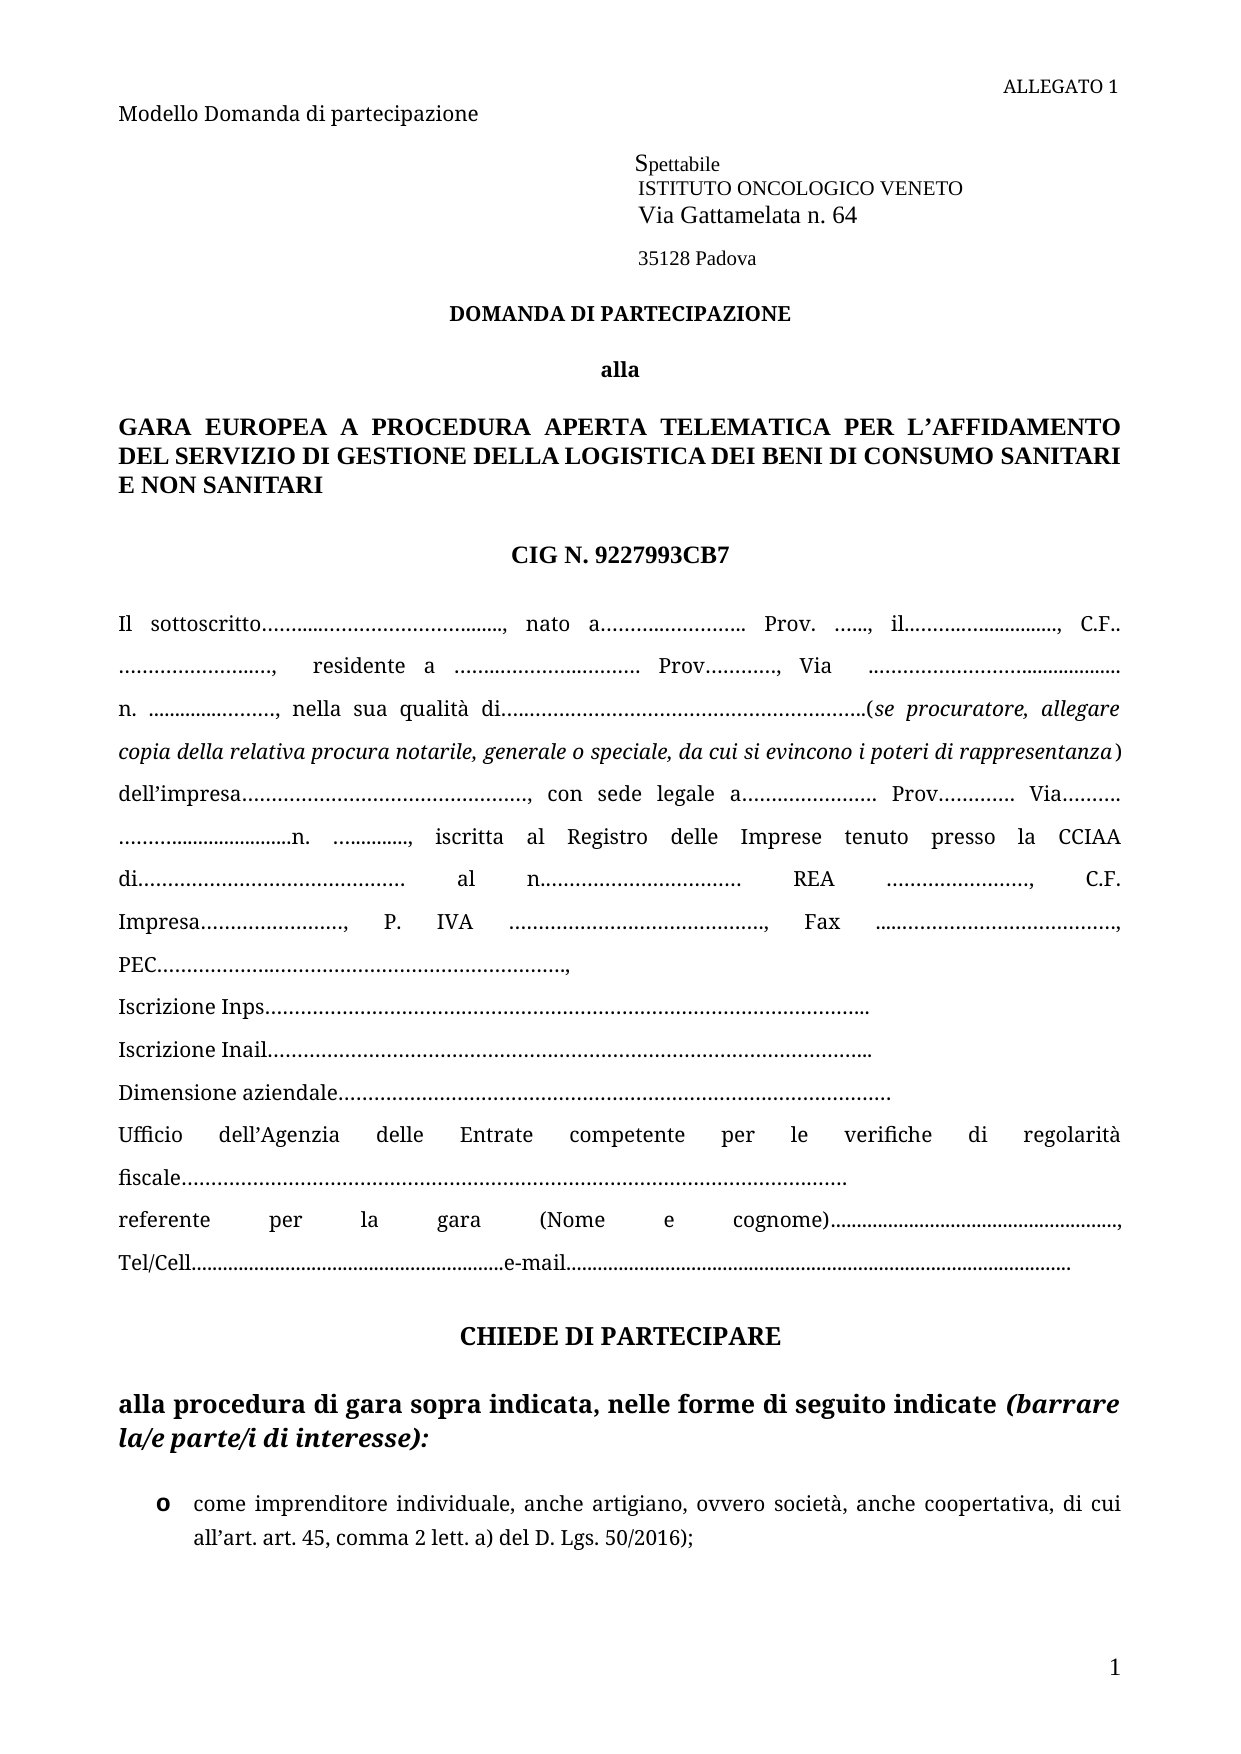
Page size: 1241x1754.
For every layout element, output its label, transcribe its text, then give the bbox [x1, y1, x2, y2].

text CIG N. 9227993CB7 [118, 540, 1122, 569]
text Il sottoscritto…….....……………………......., nato a………..………….. Prov. …..., il..……..…..............., C.F..…………………..…, residente a ……..…………..………. Prov…………, Via ..……………………................... n. ..............………, nella sua qualità di…..…….…………………………………………..(se procuratore, allegare copia della relativa procura notarile, generale o speciale, da cui si evincono i poteri di rappresentanza) dell’impresa…………………………………………, con sede legale a…….……………. Prov…………. Via……….……….......................n. …..........., iscritta al Registro delle Imprese tenuto presso la CCIAA di……………………………………… al n.…………………………… REA ……………………, C.F. Impresa……………………, P. IVA ……………………………………., Fax .....………………………………, PEC………………..…………………………………………., [118, 609, 1122, 978]
text DOMANDA DI PARTECIPAZIONE [118, 299, 1122, 327]
text GARA EUROPEA A PROCEDURA APERTA TELEMATICA PER L’AFFIDAMENTO del servizio di gestione della logistica dei beni di consumo sanitari e non sanitari [118, 412, 1122, 499]
text 35128 Padova [638, 246, 1122, 270]
text referente per la gara (Nome e cognome)......................................................., Tel/Cell............................................................e-mail................................................................................................. [118, 1205, 1122, 1276]
text Iscrizione Inail………………………………………………………………………………………... [118, 1035, 1122, 1063]
text Spettabile [118, 148, 1122, 176]
text Dimensione aziendale………………………………………………………………………………… [118, 1078, 1122, 1106]
text alla [118, 356, 1122, 384]
text alla procedura di gara sopra indicata, nelle forme di seguito indicate (barrare la/e parte/i di interesse): [118, 1387, 1122, 1455]
text Via Gattamelata n. 64 [638, 200, 1122, 229]
text Iscrizione Inps………………………………………………………………………………………... [118, 992, 1122, 1021]
text Ufficio dell’Agenzia delle Entrate competente per le verifiche di regolarità fiscale…………………………………………………………………………………………………. [118, 1120, 1122, 1191]
text CHIEDE DI PARTECIPARE [118, 1319, 1122, 1353]
list come imprenditore individuale, anche artigiano, ovvero società, anche coopertativa, di cui all’art. art. 45, comma 2 lett. a) del D. Lgs. 50/2016); [156, 1489, 1122, 1551]
text ISTITUTO ONCOLOGICO VENETO [638, 176, 1122, 200]
